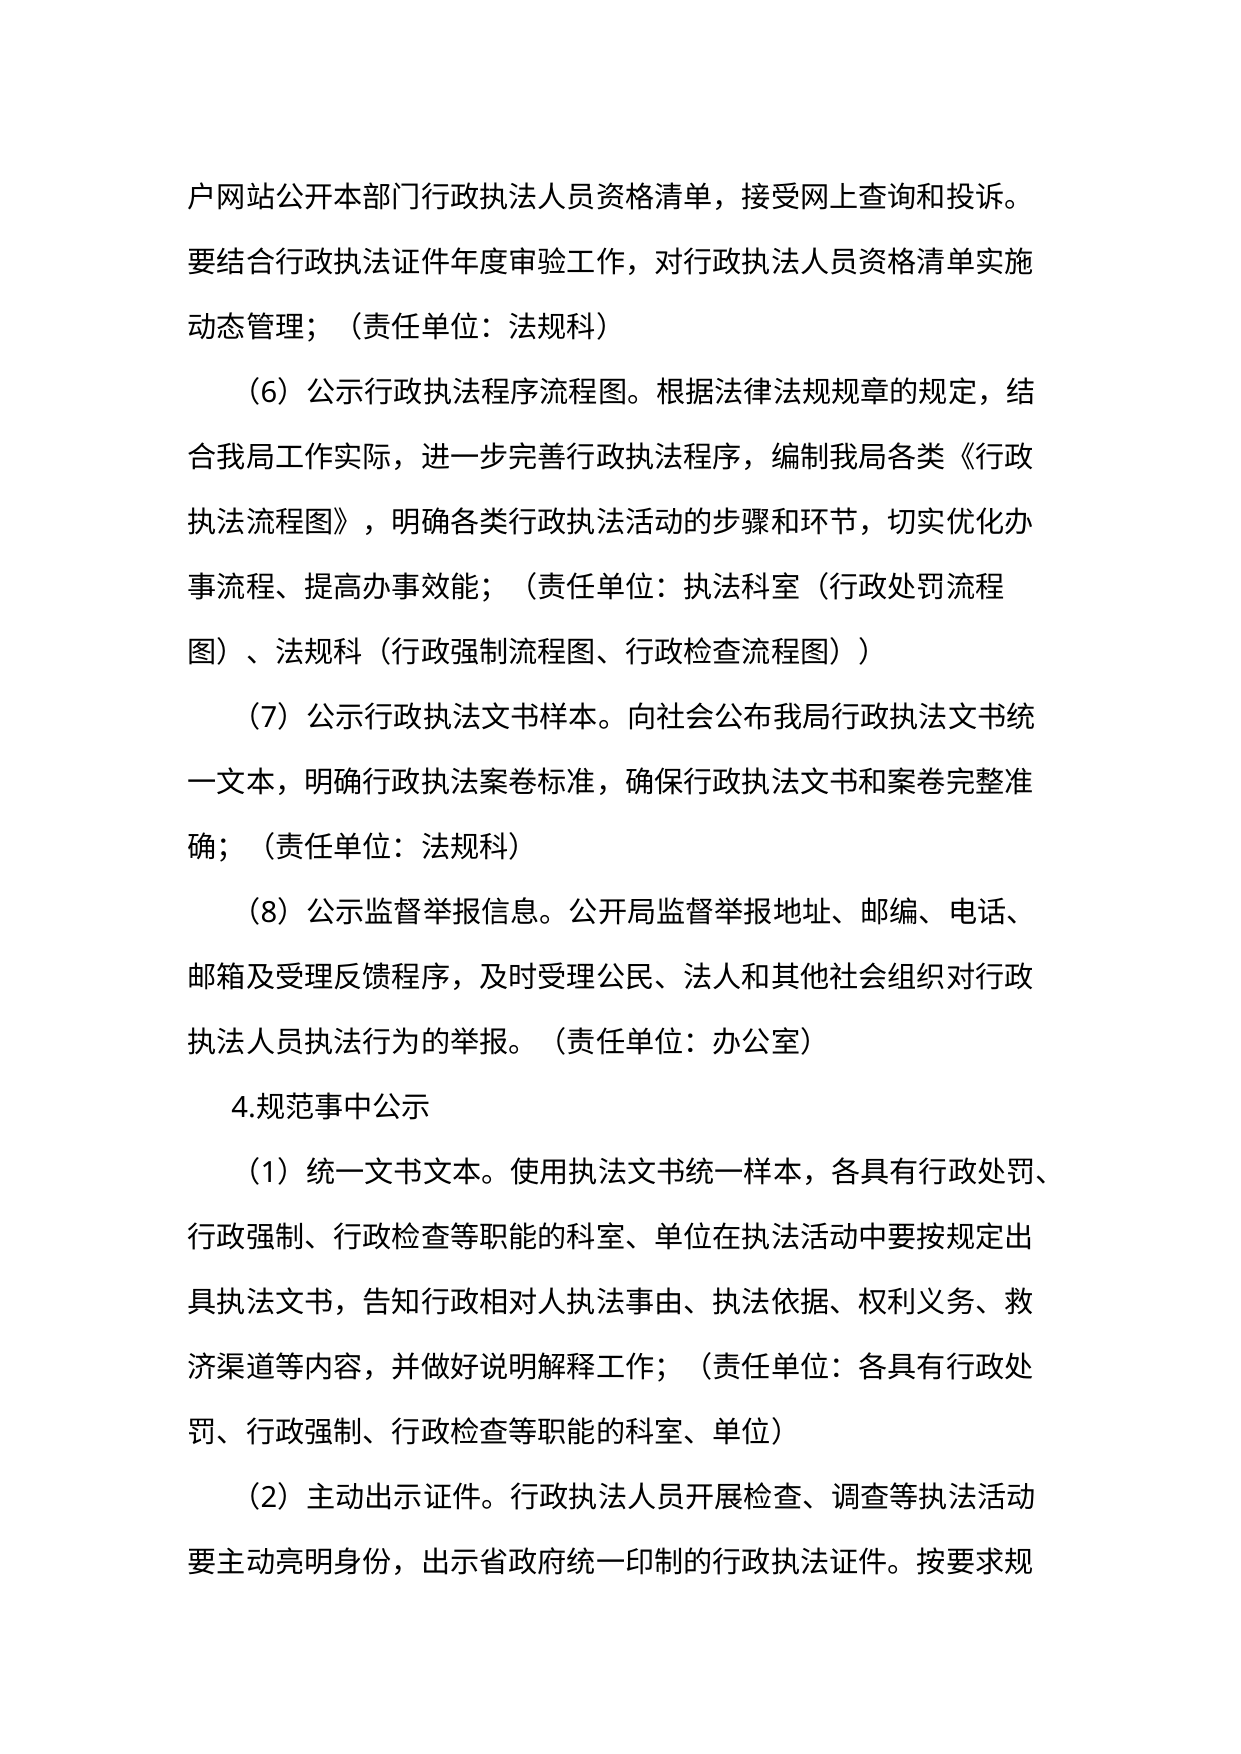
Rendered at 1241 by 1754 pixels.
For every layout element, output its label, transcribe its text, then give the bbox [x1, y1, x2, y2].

text （8）公示监督举报信息。公开局监督举报地址、邮编、电话、邮箱及受理反馈程序，及时受理公民、法人和其他社会组织对行政执法人员执法行为的举报。（责任单位：办公室） [187, 877, 1053, 1072]
text （6）公示行政执法程序流程图。根据法律法规规章的规定，结合我局工作实际，进一步完善行政执法程序，编制我局各类《行政执法流程图》，明确各类行政执法活动的步骤和环节，切实优化办事流程、提高办事效能；（责任单位：执法科室（行政处罚流程图）、法规科（行政强制流程图、行政检查流程图）） [187, 357, 1053, 682]
text （1）统一文书文本。使用执法文书统一样本，各具有行政处罚、行政强制、行政检查等职能的科室、单位在执法活动中要按规定出具执法文书，告知行政相对人执法事由、执法依据、权利义务、救济渠道等内容，并做好说明解释工作；（责任单位：各具有行政处罚、行政强制、行政检查等职能的科室、单位） [187, 1137, 1053, 1462]
text 4.规范事中公示 [187, 1072, 1053, 1137]
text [187, 1462, 1053, 1592]
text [187, 162, 1053, 357]
text （7）公示行政执法文书样本。向社会公布我局行政执法文书统一文本，明确行政执法案卷标准，确保行政执法文书和案卷完整准确；（责任单位：法规科） [187, 682, 1053, 877]
